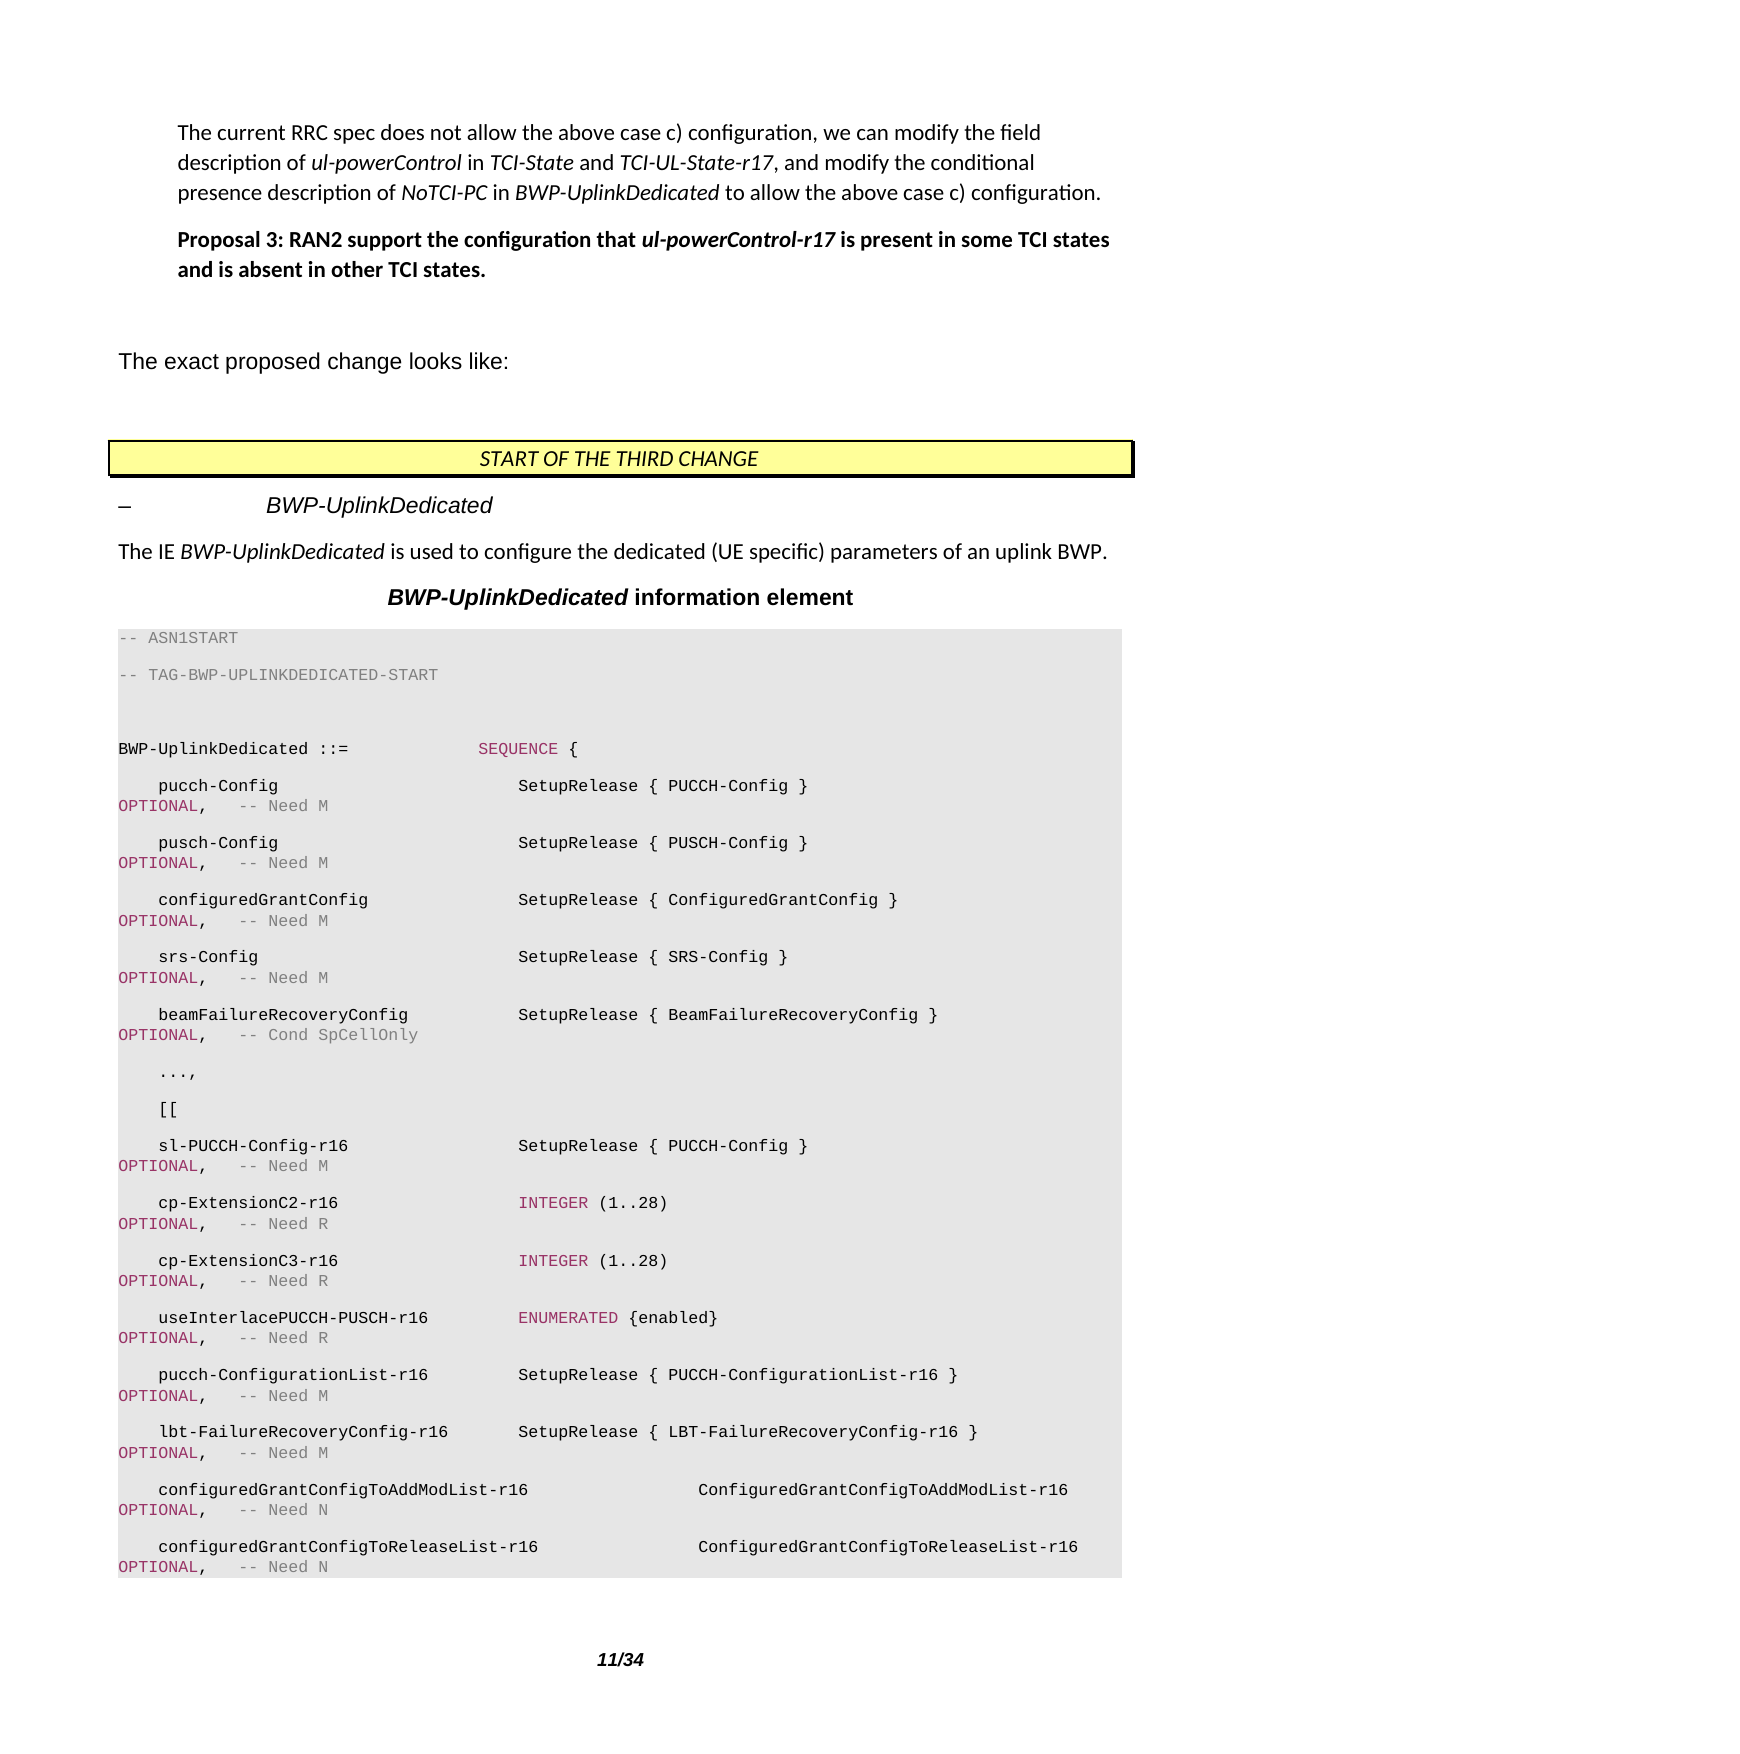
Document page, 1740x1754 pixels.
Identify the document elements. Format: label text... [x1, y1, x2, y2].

text useInterlacePUCCH-PUSCH-r16 ENUMERATED {enabled} OPTIONAL, -- Need R [118, 1309, 1122, 1349]
text pusch-Config SetupRelease { PUSCH-Config } OPTIONAL, -- Need M [118, 834, 1122, 874]
text beamFailureRecoveryConfig SetupRelease { BeamFailureRecoveryConfig } OPTIONAL, -- Cond SpCellOnly [118, 1006, 1122, 1046]
text -- ASN1START [118, 629, 1122, 648]
text [[ [118, 1101, 1122, 1119]
text configuredGrantConfigToReleaseList-r16 ConfiguredGrantConfigToReleaseList-r16 OPTIONAL, -- Need N [118, 1539, 1122, 1578]
text cp-ExtensionC3-r16 INTEGER (1..28) OPTIONAL, -- Need R [118, 1252, 1122, 1291]
text The exact proposed change looks like: [118, 348, 1122, 374]
text The IE BWP-UplinkDedicated is used to configure the dedicated (UE specific) parameters of an uplink BWP. [118, 537, 1122, 565]
text BWP-UplinkDedicated ::= SEQUENCE { [118, 740, 1122, 759]
text pucch-Config SetupRelease { PUCCH-Config } OPTIONAL, -- Need M [118, 777, 1122, 816]
text The current RRC spec does not allow the above case c) configuration, we can modify the field description of ul-powerControl in TCI-State and TCI-UL-State-r17, and modify the conditional presence description of NoTCI-PC in BWP-UplinkDedicated to allow the above case c) configuration. [177, 118, 1122, 207]
text pucch-ConfigurationList-r16 SetupRelease { PUCCH-ConfigurationList-r16 } OPTIONAL, -- Need M [118, 1367, 1122, 1406]
text Proposal 3: RAN2 support the configuration that ul-powerControl-r17 is present in some TCI states and is absent in other TCI states. [177, 225, 1122, 284]
text BWP-UplinkDedicated information element [118, 584, 1122, 611]
text configuredGrantConfig SetupRelease { ConfiguredGrantConfig } OPTIONAL, -- Need M [118, 892, 1122, 931]
text configuredGrantConfigToAddModList-r16 ConfiguredGrantConfigToAddModList-r16 OPTIONAL, -- Need N [118, 1481, 1122, 1521]
text lbt-FailureRecoveryConfig-r16 SetupRelease { LBT-FailureRecoveryConfig-r16 } OPTIONAL, -- Need M [118, 1424, 1122, 1463]
text srs-Config SetupRelease { SRS-Config } OPTIONAL, -- Need M [118, 949, 1122, 988]
text sl-PUCCH-Config-r16 SetupRelease { PUCCH-Config } OPTIONAL, -- Need M [118, 1138, 1122, 1177]
text cp-ExtensionC2-r16 INTEGER (1..28) OPTIONAL, -- Need R [118, 1195, 1122, 1234]
text ..., [118, 1064, 1122, 1082]
text START OF THE THIRD CHANGE [110, 442, 1131, 474]
text – BWP-UplinkDedicated [118, 492, 1122, 518]
text -- TAG-BWP-UPLINKDEDICATED-START [118, 666, 1122, 685]
